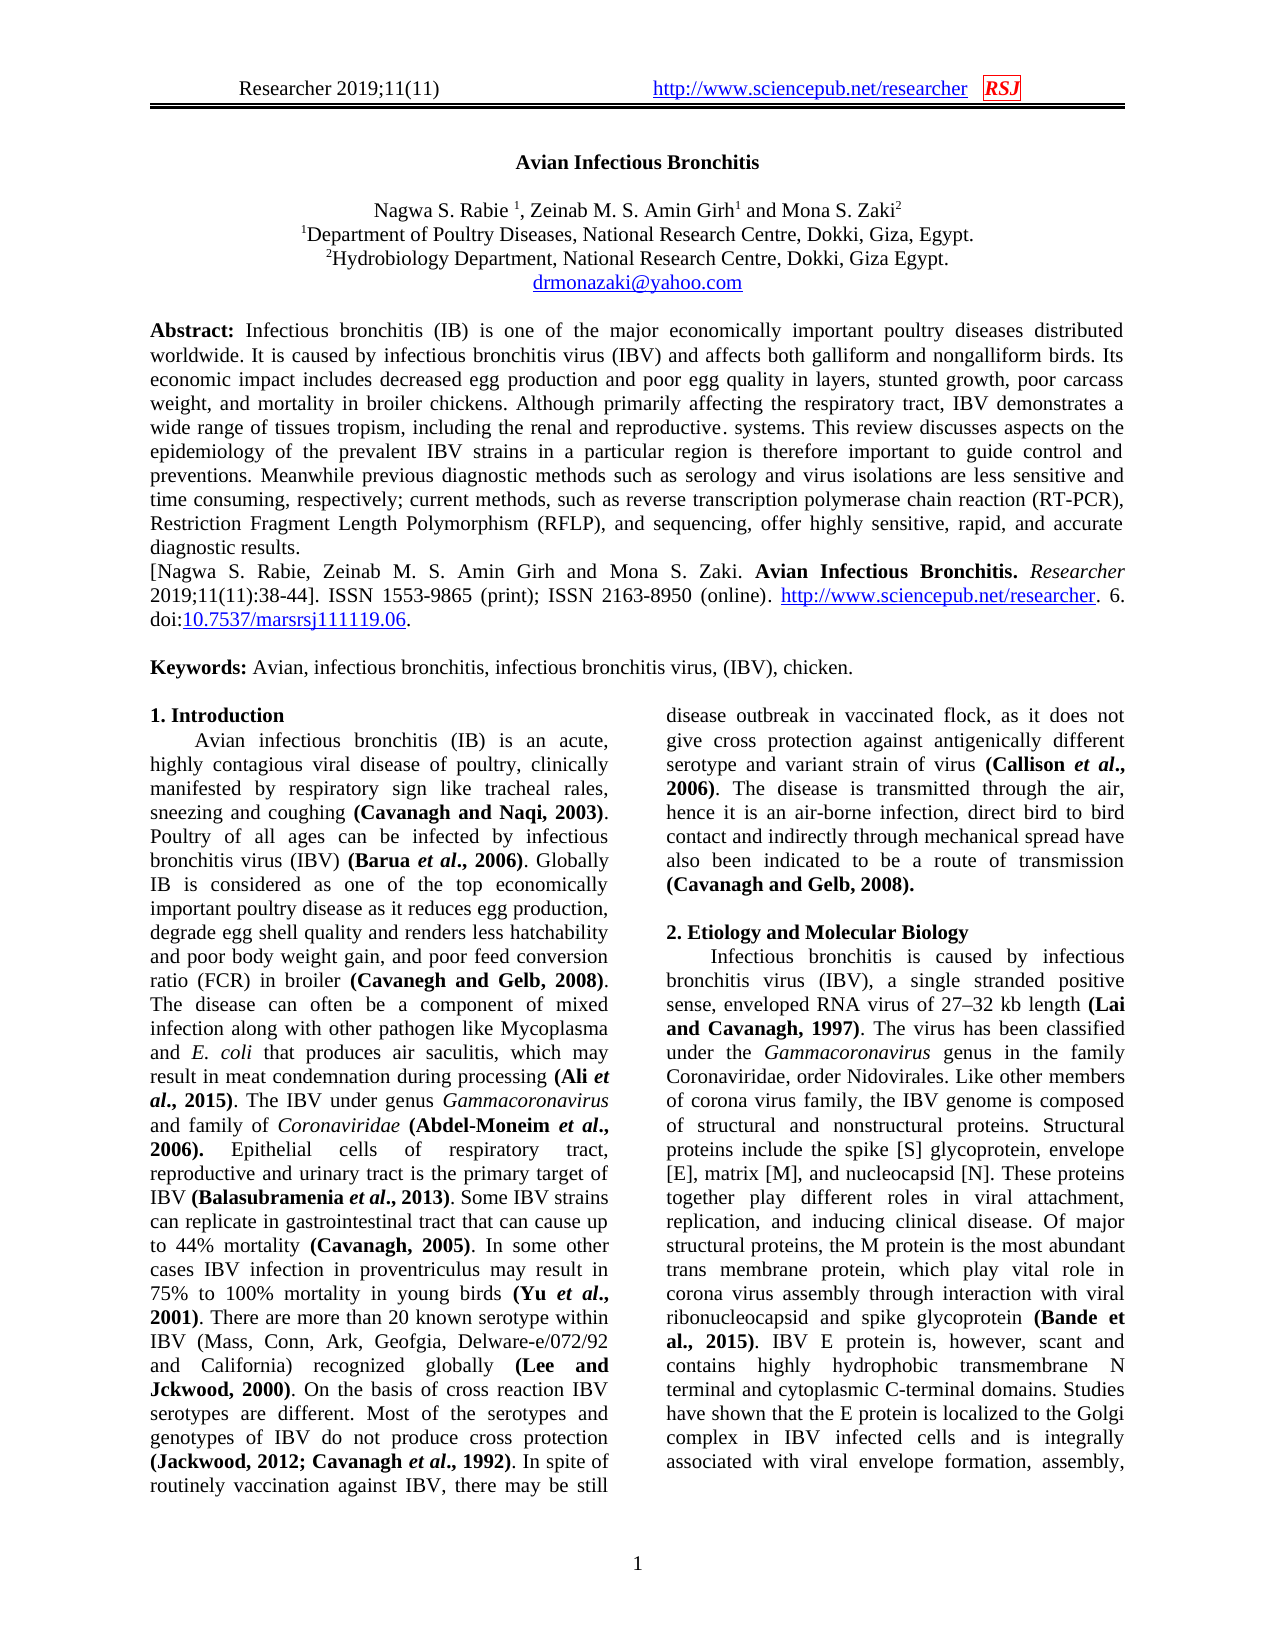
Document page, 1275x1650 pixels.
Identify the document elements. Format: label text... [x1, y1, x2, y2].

list drmonazaki@yahoo.com [150, 270, 1125, 294]
text 1. Introduction [150, 703, 609, 727]
text [Nagwa S. Rabie, Zeinab M. S. Amin Girh and Mona S. Zaki. Avian Infectious Bronchitis. Researcher 2019;11(11):38-44]. ISSN 1553-9865 (print); ISSN 2163-8950 (online). http://www.sciencepub.net/researcher. 6. doi:10.7537/marsrsj111119.06. [150, 559, 1125, 631]
text Avian Infectious Bronchitis [150, 150, 1125, 174]
text Nagwa S. Rabie 1, Zeinab M. S. Amin Girh1 and Mona S. Zaki2 [150, 198, 1125, 222]
list 1Department of Poultry Diseases, National Research Centre, Dokki, Giza, Egypt. [150, 222, 1125, 246]
text Avian infectious bronchitis (IB) is an acute, highly contagious viral disease of poultry, clinically manifested by respiratory sign like tracheal rales, sneezing and coughing (Cavanagh and Naqi, 2003). Poultry of all ages can be infected by infectious bronchitis virus (IBV) (Barua et al., 2006). Globally IB is considered as one of the top economically important poultry disease as it reduces egg production, degrade egg shell quality and renders less hatchability and poor body weight gain, and poor feed conversion ratio (FCR) in broiler (Cavanegh and Gelb, 2008). The disease can often be a component of mixed infection along with other pathogen like Mycoplasma and E. coli that produces air saculitis, which may result in meat condemnation during processing (Ali et al., 2015). The IBV under genus Gammacoronavirus and family of Coronaviridae (Abdel-Moneim et al., 2006). Epithelial cells of respiratory tract, reproductive and urinary tract is the primary target of IBV (Balasubramenia et al., 2013). Some IBV strains can replicate in gastrointestinal tract that can cause up to 44% mortality (Cavanagh, 2005). In some other cases IBV infection in proventriculus may result in 75% to 100% mortality in young birds (Yu et al., 2001). There are more than 20 known serotype within IBV (Mass, Conn, Ark, Geofgia, Delware-e/072/92 and California) recognized globally (Lee and Jckwood, 2000). On the basis of cross reaction IBV serotypes are different. Most of the serotypes and genotypes of IBV do not produce cross protection (Jackwood, 2012; Cavanagh et al., 1992). In spite of routinely vaccination against IBV, there may be still disease outbreak in vaccinated flock, as it does not give cross protection against antigenically different serotype and variant strain of virus (Callison et al., 2006). The disease is transmitted through the air, hence it is an air-borne infection, direct bird to bird contact and indirectly through mechanical spread have also been indicated to be a route of transmission (Cavanagh and Gelb, 2008). [150, 727, 609, 1497]
text Keywords: Avian, infectious bronchitis, infectious bronchitis virus, (IBV), chicken. [150, 655, 1125, 679]
text Abstract: Infectious bronchitis (IB) is one of the major economically important poultry diseases distributed worldwide. It is caused by infectious bronchitis virus (IBV) and affects both galliform and nongalliform birds. Its economic impact includes decreased egg production and poor egg quality in layers, stunted growth, poor carcass weight, and mortality in broiler chickens. Although primarily affecting the respiratory tract, IBV demonstrates a wide range of tissues tropism, including the renal and reproductive. systems. This review discusses aspects on the epidemiology of the prevalent IBV strains in a particular region is therefore important to guide control and preventions. Meanwhile previous diagnostic methods such as serology and virus isolations are less sensitive and time consuming, respectively; current methods, such as reverse transcription polymerase chain reaction (RT-PCR), Restriction Fragment Length Polymorphism (RFLP), and sequencing, offer highly sensitive, rapid, and accurate diagnostic results. [150, 318, 1125, 559]
list 2Hydrobiology Department, National Research Centre, Dokki, Giza Egypt. [150, 246, 1125, 270]
text 2. Etiology and Molecular Biology [666, 920, 1125, 944]
